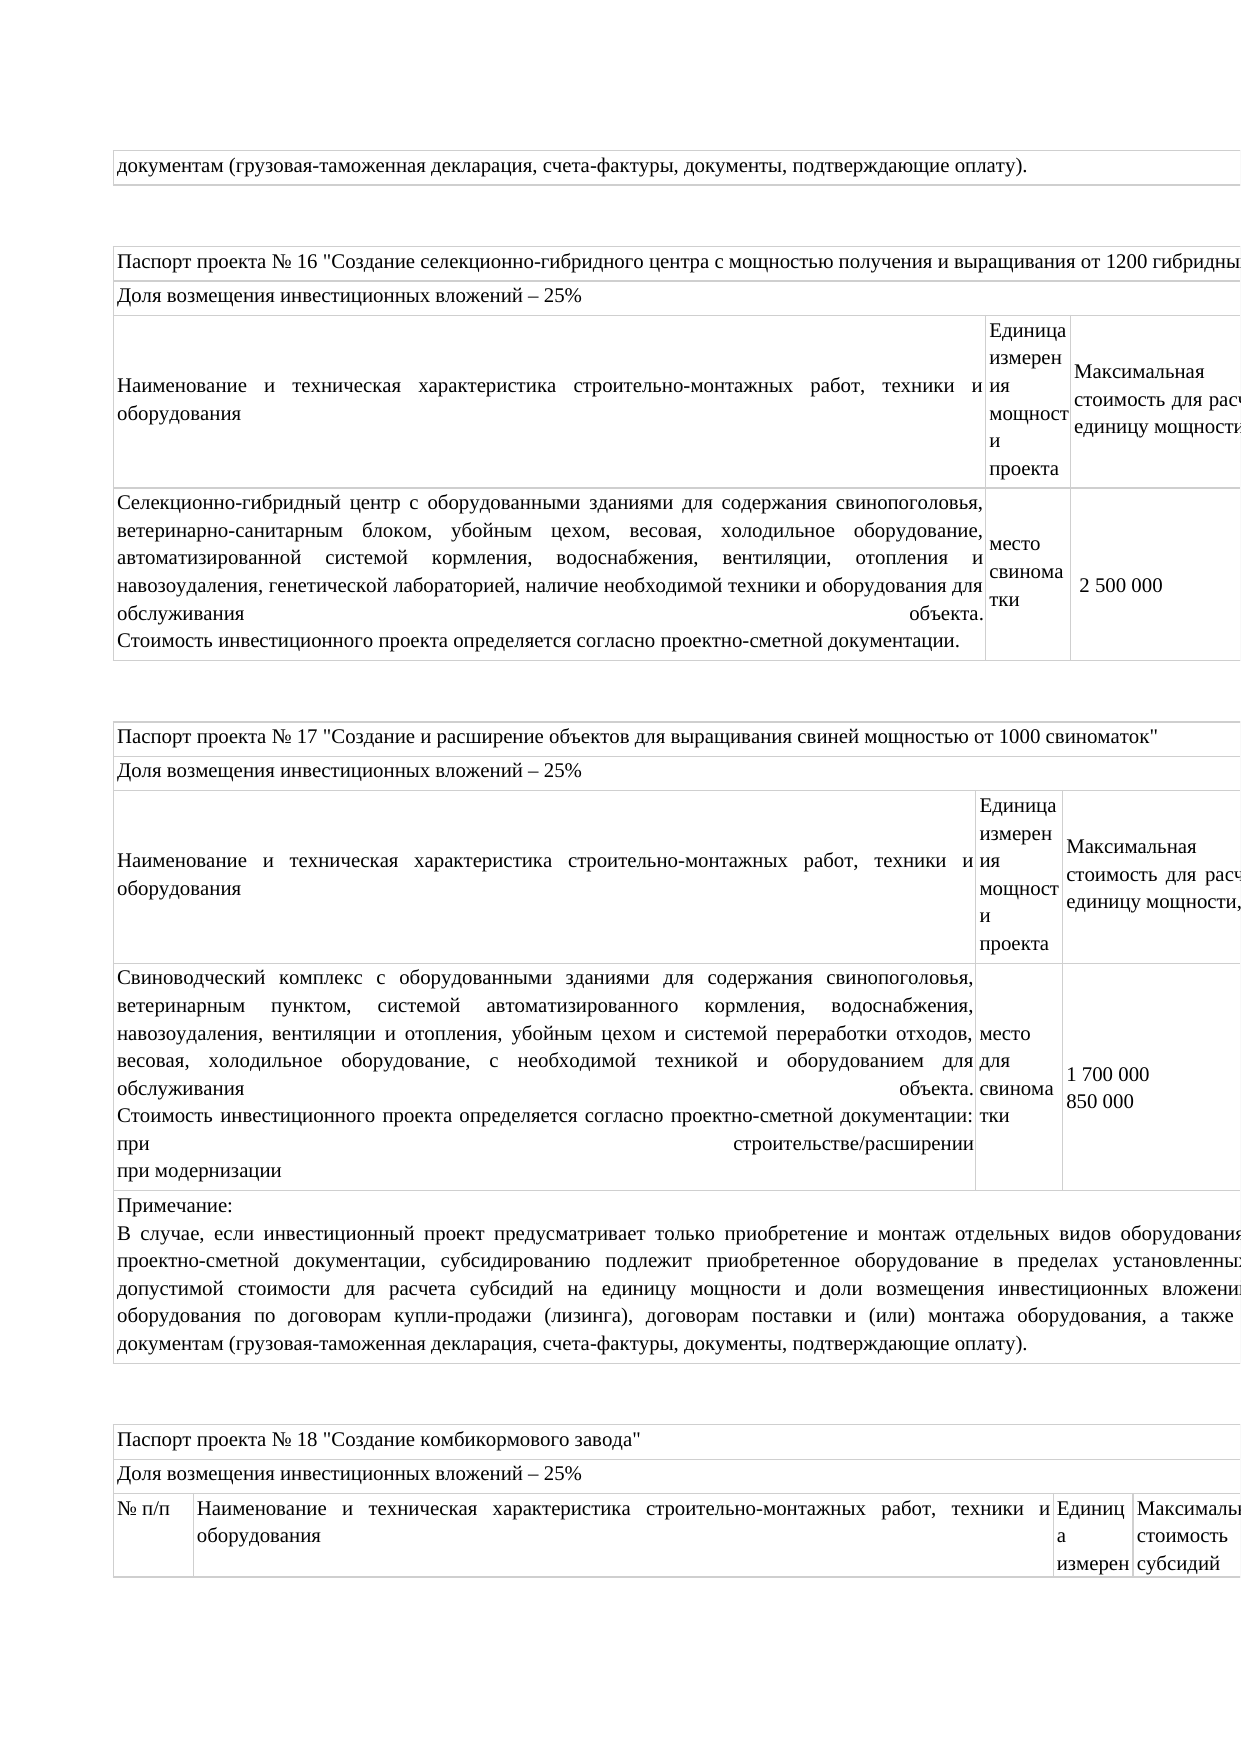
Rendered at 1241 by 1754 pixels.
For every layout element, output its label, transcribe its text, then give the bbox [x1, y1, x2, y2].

table_cell Селекционно-гибридный центр с оборудованными зданиями для содержания свинопоголовья, ветеринарно-санитарным блоком, убойным цехом, весовая, холодильное оборудование, автоматизированной системой кормления, водоснабжения, вентиляции, отопления и навозоудаления, генетической лабораторией, наличие необходимой техники и оборудования для обслуживания объекта. Стоимость инвестиционного проекта определяется согласно проектно-сметной документации. [114, 489, 985, 659]
table_cell Доля возмещения инвестиционных вложений – 25% [114, 1460, 1240, 1493]
table_cell место свиноматки [986, 489, 1070, 659]
table_cell Доля возмещения инвестиционных вложений – 25% [114, 282, 1240, 315]
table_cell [1054, 1494, 1132, 1576]
table_cell Максимальная допустимая стоимость для расчета субсидий на единицу мощности, тенге [1071, 316, 1240, 487]
table_cell Доля возмещения инвестиционных вложений – 25% [114, 757, 1240, 790]
table_cell 2 500 000 [1071, 489, 1240, 659]
table_header Паспорт проекта № 16 "Создание селекционно-гибридного центра с мощностью получения и выращивания от 1200 гибридных свиноматок" [114, 247, 1240, 280]
table_cell Максимальная допустимая стоимость для расчета субсидий на единицу мощности, тенге [1063, 791, 1240, 962]
table_cell Единица измерения мощности проекта [986, 316, 1070, 487]
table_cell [114, 151, 1240, 184]
table_cell № п/п [114, 1494, 193, 1576]
table_cell 1 700 000 850 000 [1063, 964, 1240, 1190]
table_cell Наименование и техническая характеристика строительно-монтажных работ, техники и оборудования [114, 791, 975, 962]
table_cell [194, 1494, 1053, 1576]
table_cell Наименование и техническая характеристика строительно-монтажных работ, техники и оборудования [114, 316, 985, 487]
table_cell место для свиноматки [976, 964, 1062, 1190]
table_cell Единица измерения мощности проекта [976, 791, 1062, 962]
table_header Паспорт проекта № 17 "Создание и расширение объектов для выращивания свиней мощностью от 1000 свиноматок" [114, 723, 1240, 756]
table_cell Примечание: В случае, если инвестиционный проект предусматривает только приобретение и монтаж отдельных видов оборудования без разработки проектно-сметной документации, субсидированию подлежит приобретенное оборудование в пределах установленных максимальной допустимой стоимости для расчета субсидий на единицу мощности и доли возмещения инвестиционных вложений от стоимости оборудования по договорам купли-продажи (лизинга), договорам поставки и (или) монтажа оборудования, а также сопутствующим документам (грузовая-таможенная декларация, счета-фактуры, документы, подтверждающие оплату). [114, 1191, 1240, 1362]
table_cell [1134, 1494, 1240, 1576]
table_cell Свиноводческий комплекс с оборудованными зданиями для содержания свинопоголовья, ветеринарным пунктом, системой автоматизированного кормления, водоснабжения, навозоудаления, вентиляции и отопления, убойным цехом и системой переработки отходов, весовая, холодильное оборудование, с необходимой техникой и оборудованием для обслуживания объекта. Стоимость инвестиционного проекта определяется согласно проектно-сметной документации: при строительстве/расширении при модернизации [114, 964, 975, 1190]
table_header Паспорт проекта № 18 "Создание комбикормового завода" [114, 1425, 1240, 1458]
